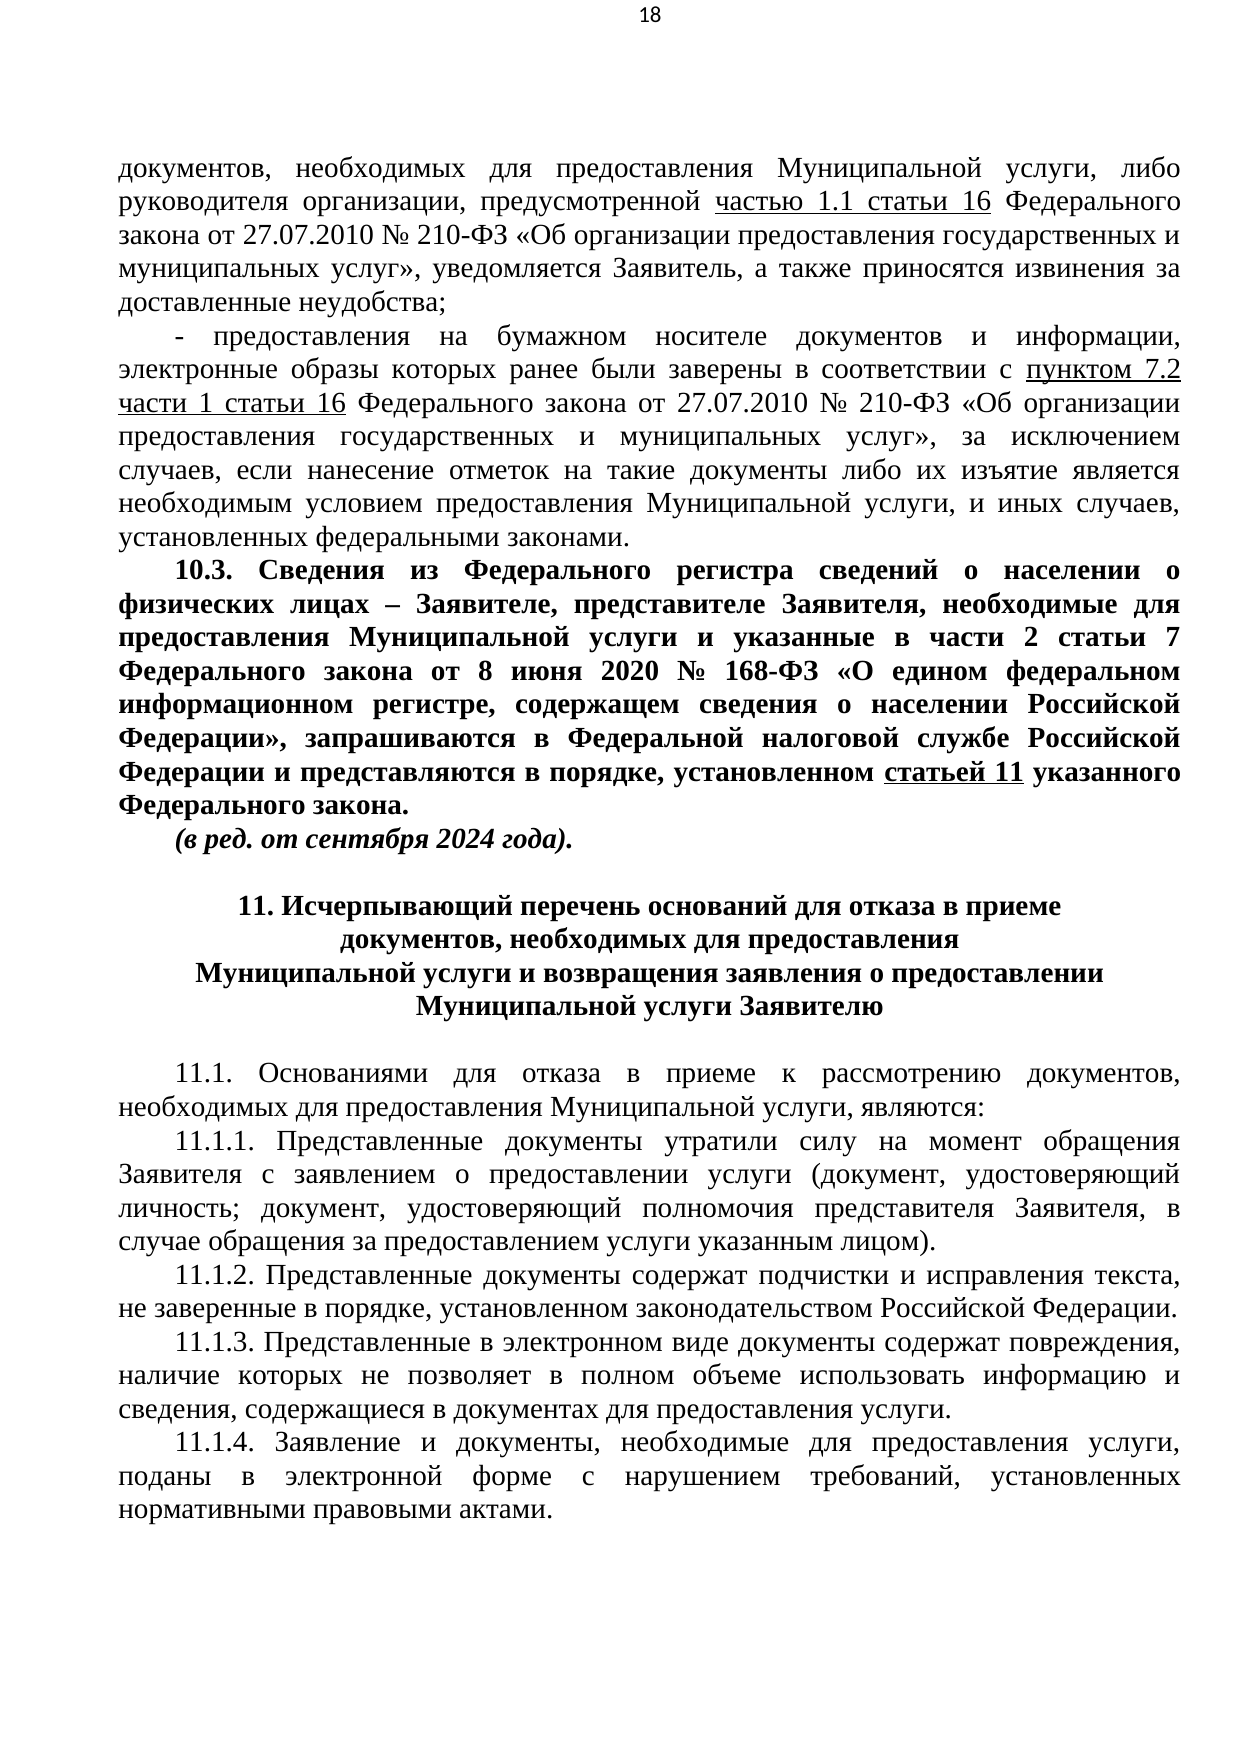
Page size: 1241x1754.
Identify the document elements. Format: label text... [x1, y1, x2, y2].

text 11.1.3. Представленные в электронном виде документы содержат повреждения, наличие которых не позволяет в полном объеме использовать информацию и сведения, содержащиеся в документах для предоставления услуги. [118, 1324, 1181, 1424]
text 10.3. Сведения из Федерального регистра сведений о населении о физических лицах – Заявителе, представителе Заявителя, необходимые для предоставления Муниципальной услуги и указанные в части 2 статьи 7 Федерального закона от 8 июня 2020 № 168-ФЗ «О едином федеральном информационном регистре, содержащем сведения о населении Российской Федерации», запрашиваются в Федеральной налоговой службе Российской Федерации и представляются в порядке, установленном статьей 11 указанного Федерального закона. [118, 552, 1181, 821]
text 11.1.1. Представленные документы утратили силу на момент обращения Заявителя с заявлением о предоставлении услуги (документ, удостоверяющий личность; документ, удостоверяющий полномочия представителя Заявителя, в случае обращения за предоставлением услуги указанным лицом). [118, 1123, 1181, 1257]
text 11.1.2. Представленные документы содержат подчистки и исправления текста, не заверенные в порядке, установленном законодательством Российской Федерации. [118, 1257, 1181, 1324]
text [118, 150, 1181, 318]
text - предоставления на бумажном носителе документов и информации, электронные образы которых ранее были заверены в соответствии с пунктом 7.2 части 1 статьи 16 Федерального закона от 27.07.2010 № 210-ФЗ «Об организации предоставления государственных и муниципальных услуг», за исключением случаев, если нанесение отметок на такие документы либо их изъятие является необходимым условием предоставления Муниципальной услуги, и иных случаев, установленных федеральными законами. [118, 318, 1181, 552]
text 11.1. Основаниями для отказа в приеме к рассмотрению документов, необходимых для предоставления Муниципальной услуги, являются: [118, 1056, 1181, 1123]
text 11.1.4. Заявление и документы, необходимые для предоставления услуги, поданы в электронной форме с нарушением требований, установленных нормативными правовыми актами. [118, 1424, 1181, 1525]
text Муниципальной услуги и возвращения заявления о предоставлении Муниципальной услуги Заявителю [118, 955, 1181, 1022]
text 11. Исчерпывающий перечень оснований для отказа в приеме [118, 888, 1181, 921]
text (в ред. от сентября 2024 года). [118, 821, 1181, 854]
text документов, необходимых для предоставления [118, 921, 1181, 955]
